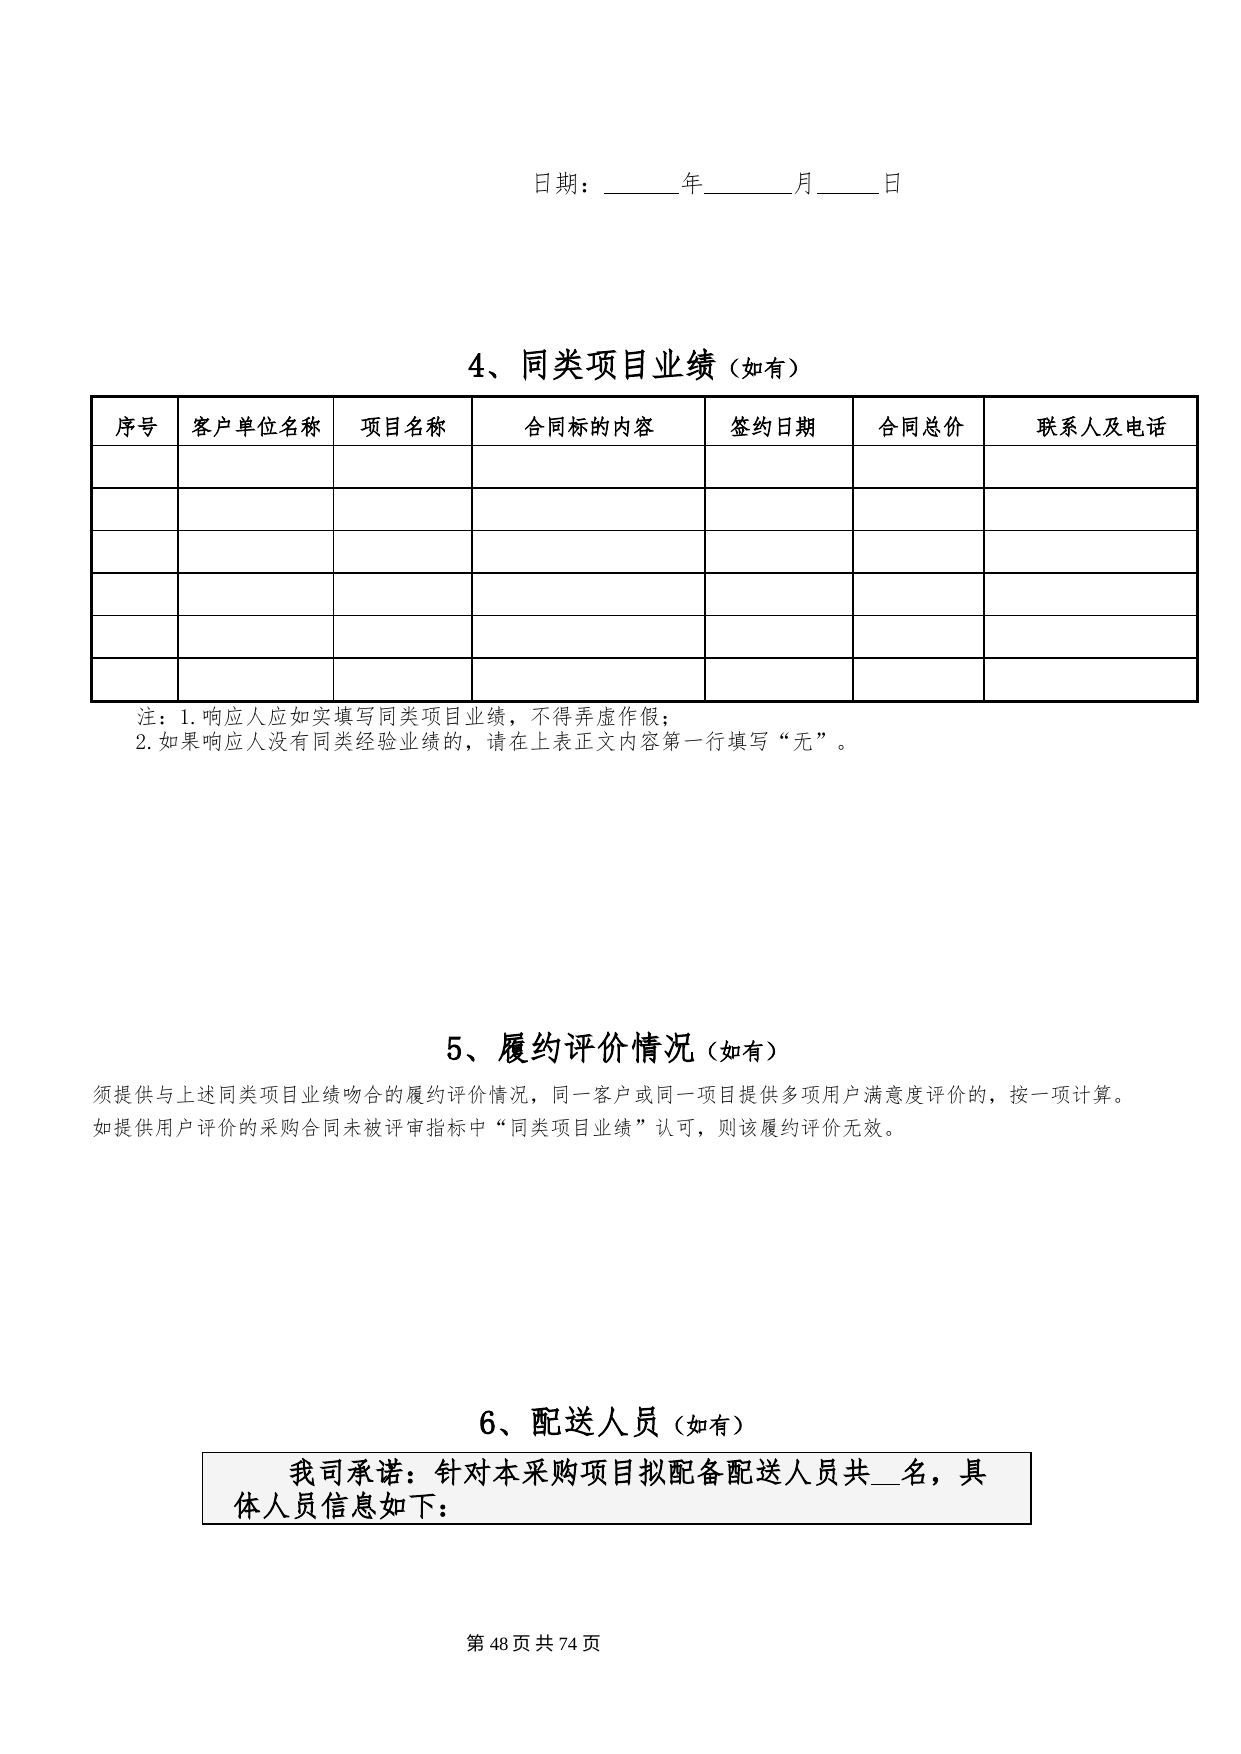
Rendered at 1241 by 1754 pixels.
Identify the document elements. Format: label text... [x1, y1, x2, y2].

table_cell [334, 531, 471, 572]
table_header 项目名称 [334, 398, 471, 444]
table_cell [179, 531, 333, 572]
list 2.如果响应人没有同类经验业绩的，请在上表正文内容第一行填写“无”。 [92, 728, 1142, 753]
table_cell [334, 659, 471, 699]
table_cell [473, 489, 704, 529]
table_cell [854, 489, 983, 529]
table_cell [93, 446, 177, 487]
table_cell [93, 659, 177, 699]
table_header 签约日期 [706, 398, 852, 444]
table_cell [334, 489, 471, 529]
table_header 序号 [93, 398, 177, 444]
table_cell [93, 616, 177, 657]
table_cell [179, 489, 333, 529]
list 注：1.响应人应如实填写同类项目业绩，不得弄虚作假； [92, 703, 1142, 728]
table_cell [93, 531, 177, 572]
table_cell [854, 531, 983, 572]
table_cell [985, 446, 1196, 487]
table_cell [179, 446, 333, 487]
table_cell [706, 574, 852, 614]
table_cell [93, 489, 177, 529]
table_cell [473, 659, 704, 699]
table_cell [334, 574, 471, 614]
list 5、履约评价情况（如有） [92, 1013, 1142, 1078]
table_header 合同总价 [854, 398, 983, 444]
list 6、配送人员（如有） [92, 1387, 1142, 1452]
table_cell [854, 446, 983, 487]
table_cell [706, 446, 852, 487]
table_cell [179, 659, 333, 699]
table_cell [854, 574, 983, 614]
table_cell [93, 574, 177, 614]
table_cell [706, 616, 852, 657]
table_header 合同标的内容 [473, 398, 704, 444]
text 4、同类项目业绩（如有） [92, 329, 1142, 394]
table_header 联系人及电话 [985, 398, 1196, 444]
table_cell [706, 659, 852, 699]
table_cell [706, 489, 852, 529]
table_cell [334, 616, 471, 657]
table_cell [179, 616, 333, 657]
table_cell [334, 446, 471, 487]
table_cell [985, 574, 1196, 614]
table_cell [985, 489, 1196, 529]
table_cell [985, 616, 1196, 657]
table_cell [473, 616, 704, 657]
table_cell [179, 574, 333, 614]
table_cell [985, 531, 1196, 572]
table_cell [473, 574, 704, 614]
table_cell [985, 659, 1196, 699]
table_cell [854, 616, 983, 657]
text 日期： 年 月 日 [92, 162, 1142, 199]
table_cell [473, 531, 704, 572]
table_header 客户单位名称 [179, 398, 333, 444]
list 须提供与上述同类项目业绩吻合的履约评价情况，同一客户或同一项目提供多项用户满意度评价的，按一项计算。如提供用户评价的采购合同未被评审指标中“同类项目业绩”认可，则该履约评价无效。 [92, 1078, 1142, 1143]
table_cell [854, 659, 983, 699]
table_cell [706, 531, 852, 572]
table_header 我司承诺：针对本采购项目拟配备配送人员共 名，具体人员信息如下： [203, 1453, 1030, 1523]
table_cell [473, 446, 704, 487]
